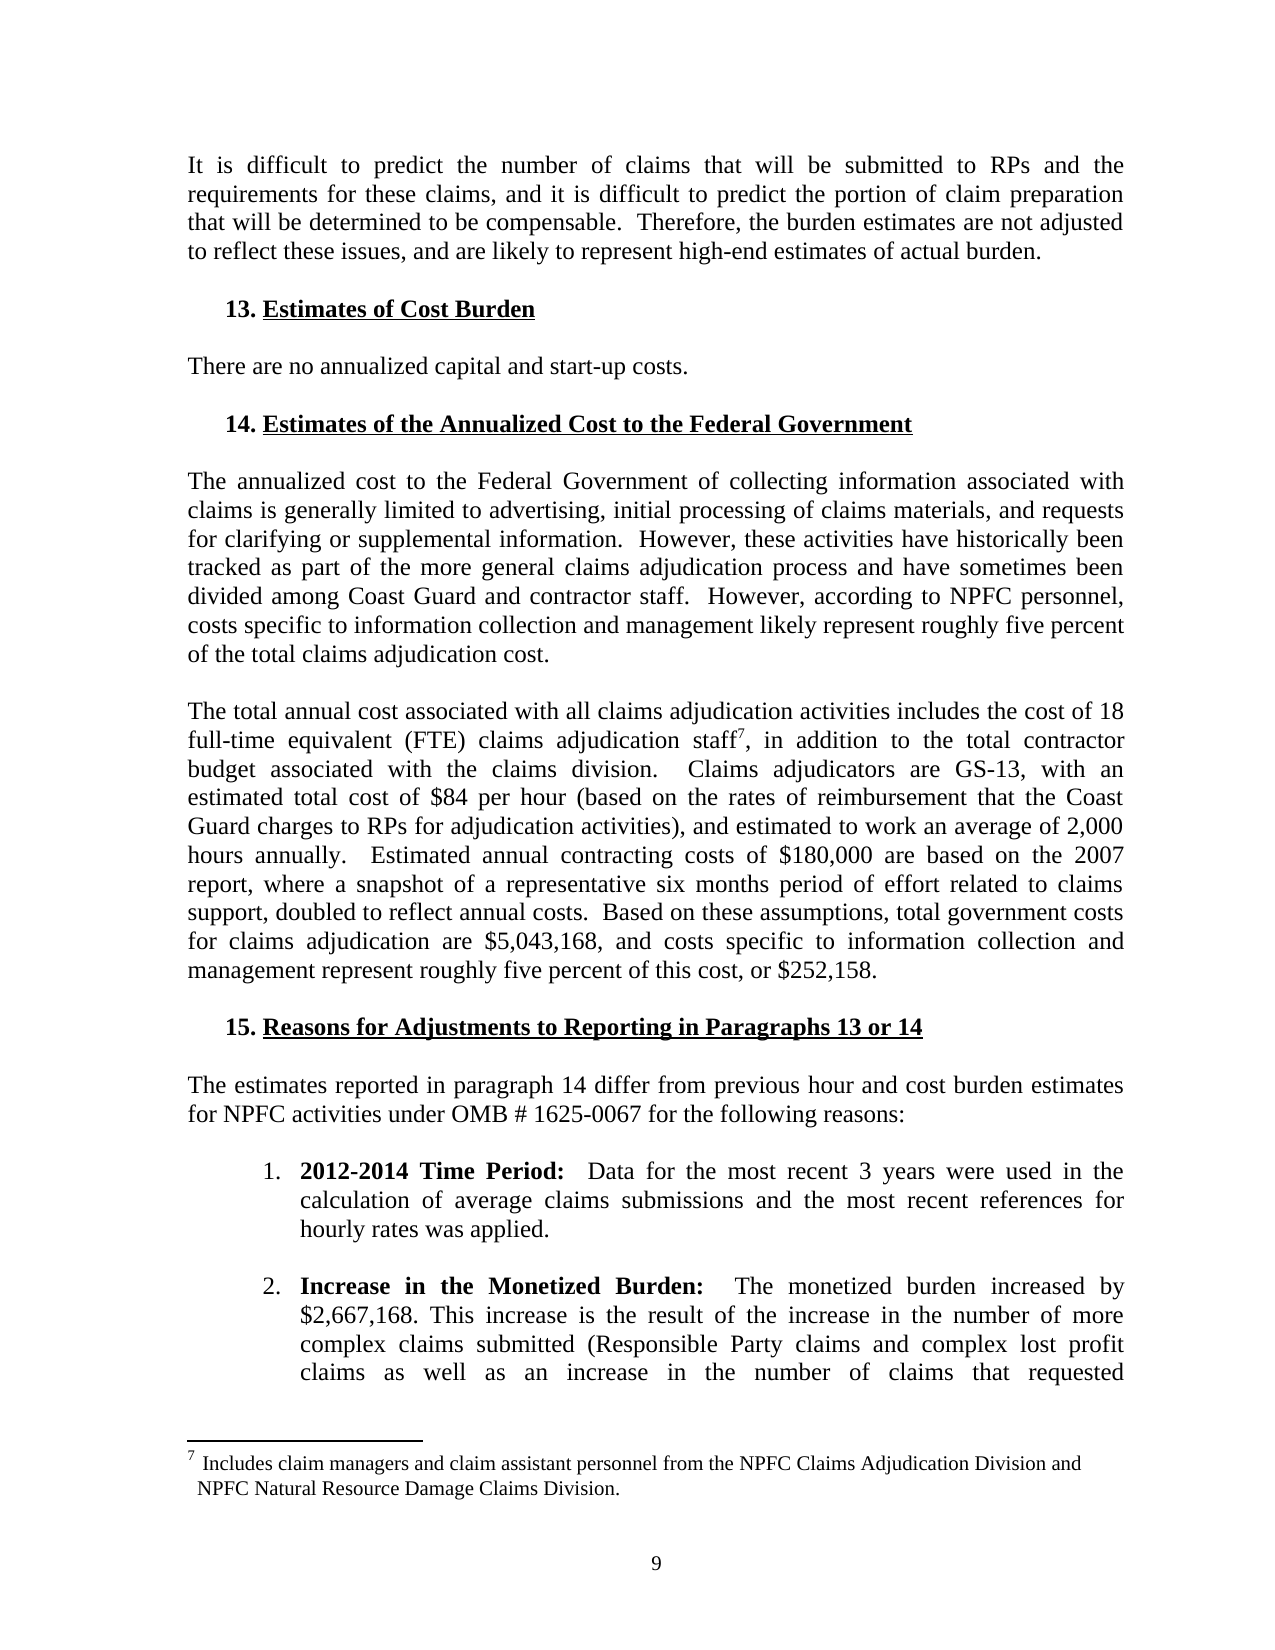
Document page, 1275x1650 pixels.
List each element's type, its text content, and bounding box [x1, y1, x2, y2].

list Reasons for Adjustments to Reporting in Paragraphs 13 or 14 [225, 1012, 1125, 1041]
text The annualized cost to the Federal Government of collecting information associated with claims is generally limited to advertising, initial processing of claims materials, and requests for clarifying or supplemental information. However, these activities have historically been tracked as part of the more general claims adjudication process and have sometimes been divided among Coast Guard and contractor staff. However, according to NPFC personnel, costs specific to information collection and management likely represent roughly five percent of the total claims adjudication cost. [187, 466, 1125, 667]
text It is difficult to predict the number of claims that will be submitted to RPs and the requirements for these claims, and it is difficult to predict the portion of claim preparation that will be determined to be compensable. Therefore, the burden estimates are not adjusted to reflect these issues, and are likely to represent high-end estimates of actual burden. [187, 150, 1125, 265]
text There are no annualized capital and start-up costs. [187, 351, 1125, 380]
list 2012-2014 Time Period: Data for the most recent 3 years were used in the calculation of average claims submissions and the most recent references for hourly rates was applied. [262, 1156, 1125, 1242]
text The estimates reported in paragraph 14 differ from previous hour and cost burden estimates for NPFC activities under OMB # 1625-0067 for the following reasons: [187, 1070, 1125, 1127]
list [262, 1271, 1125, 1386]
list Estimates of Cost Burden [225, 294, 1125, 322]
list Estimates of the Annualized Cost to the Federal Government [225, 409, 1125, 437]
text The total annual cost associated with all claims adjudication activities includes the cost of 18 full-time equivalent (FTE) claims adjudication staff, in addition to the total contractor budget associated with the claims division. Claims adjudicators are GS-13, with an estimated total cost of $84 per hour (based on the rates of reimbursement that the Coast Guard charges to RPs for adjudication activities), and estimated to work an average of 2,000 hours annually. Estimated annual contracting costs of $180,000 are based on the 2007 report, where a snapshot of a representative six months period of effort related to claims support, doubled to reflect annual costs. Based on these assumptions, total government costs for claims adjudication are $5,043,168, and costs specific to information collection and management represent roughly five percent of this cost, or $252,158. [187, 696, 1125, 984]
